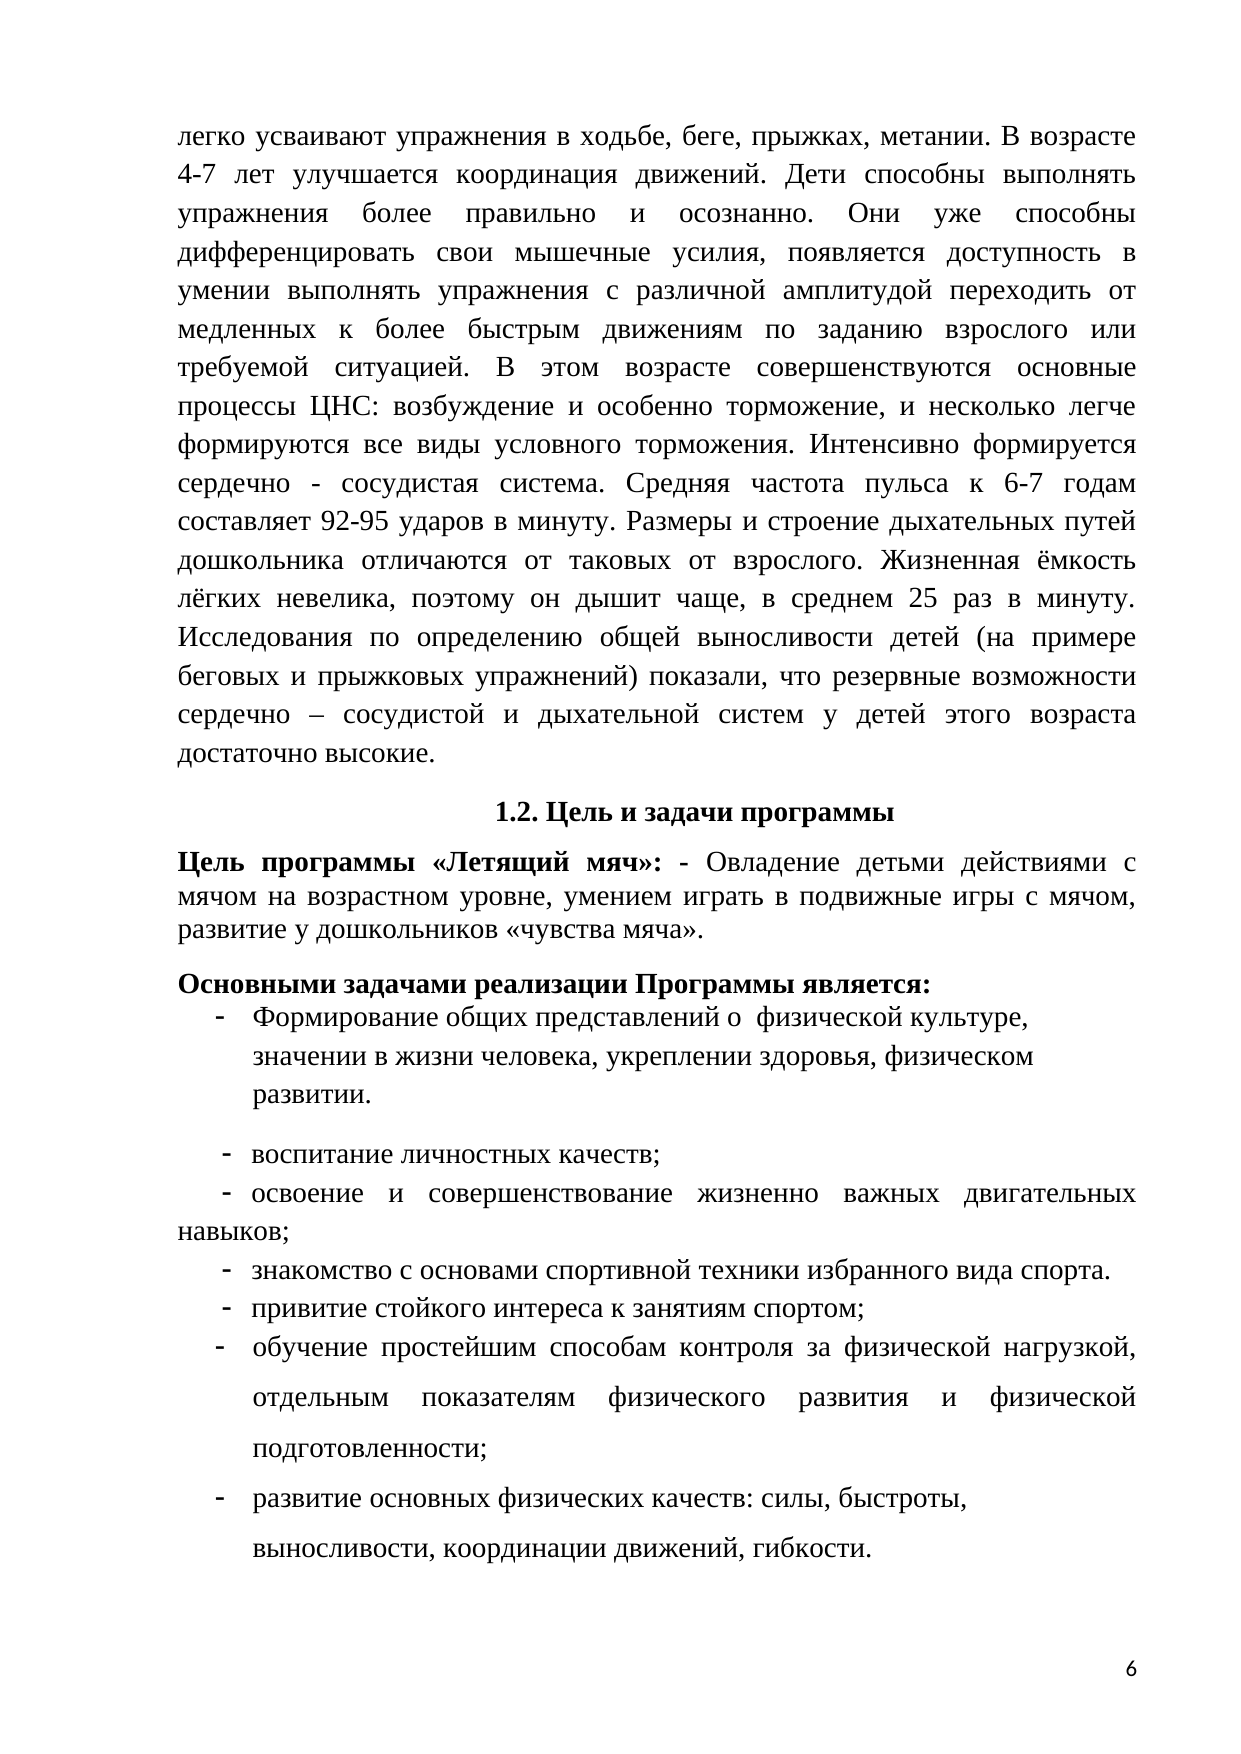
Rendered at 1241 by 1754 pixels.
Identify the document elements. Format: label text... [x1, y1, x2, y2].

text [177, 118, 1137, 768]
text Основными задачами реализации Программы является: [177, 966, 1137, 999]
list знакомство с основами спортивной техники избранного вида спорта. [177, 1252, 1137, 1286]
list освоение и совершенствование жизненно важных двигательных навыков; [177, 1175, 1137, 1247]
list развитие основных физических качеств: силы, быстроты, выносливости, координации движений, гибкости. [215, 1480, 1137, 1564]
list обучение простейшим способам контроля за физической нагрузкой, отдельным показателям физического развития и физической подготовленности; [215, 1329, 1137, 1463]
text 1.2. Цель и задачи программы [252, 794, 1137, 828]
list Формирование общих представлений о физической культуре, значении в жизни человека, укреплении здоровья, физическом развитии. [215, 999, 1137, 1110]
list воспитание личностных качеств; [177, 1136, 1137, 1170]
text Цель программы «Летящий мяч»: - Овладение детьми действиями с мячом на возрастном уровне, умением играть в подвижные игры с мячом, развитие у дошкольников «чувства мяча». [177, 844, 1137, 945]
list привитие стойкого интереса к занятиям спортом; [177, 1291, 1137, 1324]
